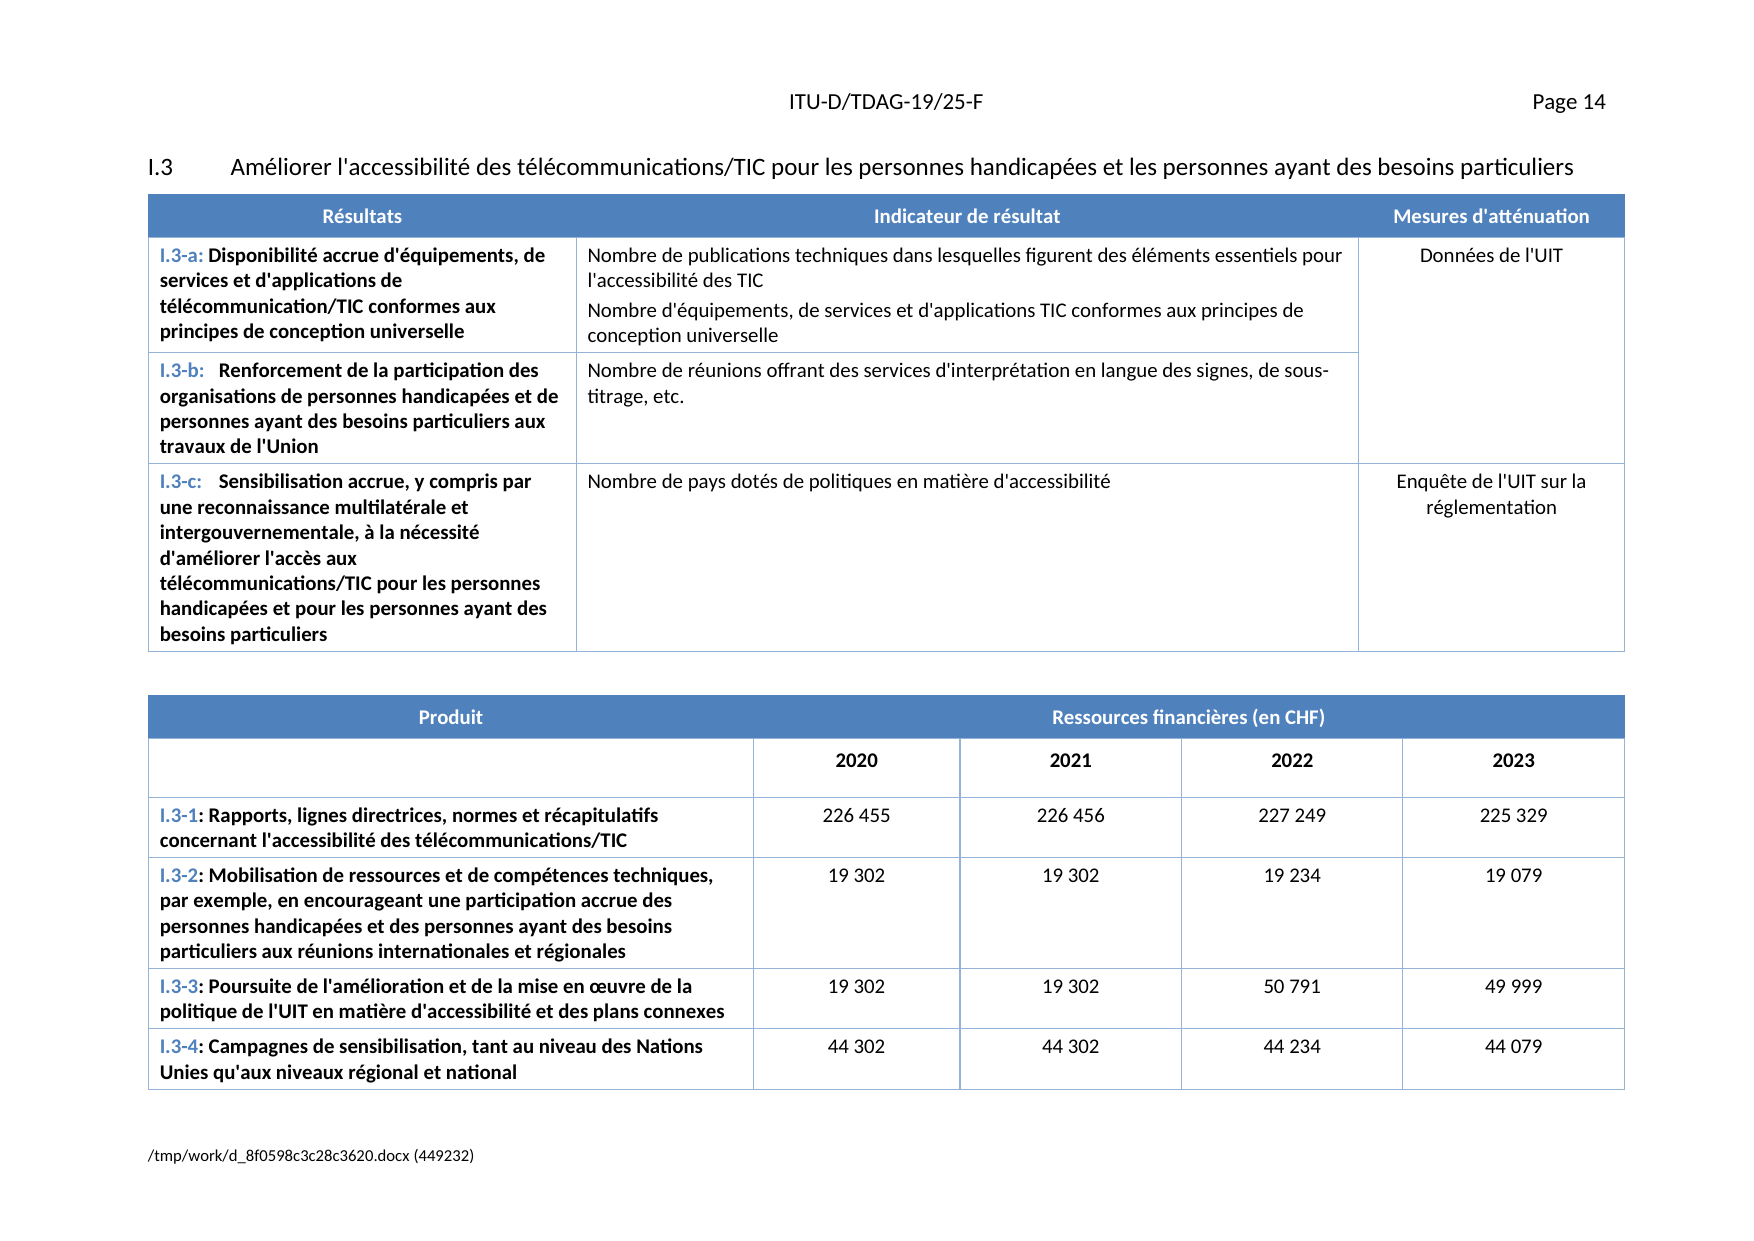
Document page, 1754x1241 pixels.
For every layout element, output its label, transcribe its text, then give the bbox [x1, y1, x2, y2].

table_cell 19 302 [961, 858, 1181, 968]
table_cell 2021 [961, 739, 1181, 797]
table_header Mesures d'atténuation [1359, 195, 1624, 237]
table_cell I.3-4: Campagnes de sensibilisation, tant au niveau des Nations Unies qu'aux niveaux régional et national [149, 1029, 753, 1088]
table_cell 227 249 [1182, 798, 1402, 857]
table_cell I.3-a: Disponibilité accrue d'équipements, de services et d'applications de télécommunication/TIC conformes aux principes de conception universelle [149, 238, 576, 352]
table_cell Nombre de réunions offrant des services d'interprétation en langue des signes, de sous-titrage, etc. [577, 353, 1358, 463]
table_cell 44 234 [1182, 1029, 1402, 1088]
table_cell 19 302 [961, 969, 1181, 1028]
table_header Résultats [149, 195, 576, 237]
table_cell 44 302 [961, 1029, 1181, 1088]
table_cell I.3-b: Renforcement de la participation des organisations de personnes handicapées et de personnes ayant des besoins particuliers aux travaux de l'Union [149, 353, 576, 463]
table_cell 50 791 [1182, 969, 1402, 1028]
table_cell 226 455 [754, 798, 959, 857]
table_cell Enquête de l'UIT sur la réglementation [1359, 464, 1624, 651]
table_cell 19 079 [1403, 858, 1624, 968]
table_cell Données de l'UIT [1359, 238, 1624, 463]
table_header Produit [149, 696, 753, 738]
table_cell 225 329 [1403, 798, 1624, 857]
table_cell 2022 [1182, 739, 1402, 797]
table_cell 44 302 [754, 1029, 959, 1088]
table_cell I.3-1: Rapports, lignes directrices, normes et récapitulatifs concernant l'accessibilité des télécommunications/TIC [149, 798, 753, 857]
table_header Ressources financières (en CHF) [754, 696, 1624, 738]
table_cell Nombre de publications techniques dans lesquelles figurent des éléments essentiels pour l'accessibilité des TIC Nombre d'équipements, de services et d'applications TIC conformes aux principes de conception universelle [577, 238, 1358, 352]
text I.3 Améliorer l'accessibilité des télécommunications/TIC pour les personnes handicapées et les personnes ayant des besoins particuliers [148, 151, 1606, 181]
table_cell 2023 [1403, 739, 1624, 797]
table_cell 44 079 [1403, 1029, 1624, 1088]
table_cell 2020 [754, 739, 959, 797]
table_cell I.3-3: Poursuite de l'amélioration et de la mise en œuvre de la politique de l'UIT en matière d'accessibilité et des plans connexes [149, 969, 753, 1028]
table_cell 226 456 [961, 798, 1181, 857]
table_cell 19 234 [1182, 858, 1402, 968]
table_cell Nombre de pays dotés de politiques en matière d'accessibilité [577, 464, 1358, 651]
table_cell I.3-2: Mobilisation de ressources et de compétences techniques, par exemple, en encourageant une participation accrue des personnes handicapées et des personnes ayant des besoins particuliers aux réunions internationales et régionales [149, 858, 753, 968]
table_cell 19 302 [754, 969, 959, 1028]
table_cell [149, 739, 753, 797]
table_cell 19 302 [754, 858, 959, 968]
table_header Indicateur de résultat [577, 195, 1358, 237]
table_cell I.3-c: Sensibilisation accrue, y compris par une reconnaissance multilatérale et intergouvernementale, à la nécessité d'améliorer l'accès aux télécommunications/TIC pour les personnes handicapées et pour les personnes ayant des besoins particuliers [149, 464, 576, 651]
table_cell 49 999 [1403, 969, 1624, 1028]
